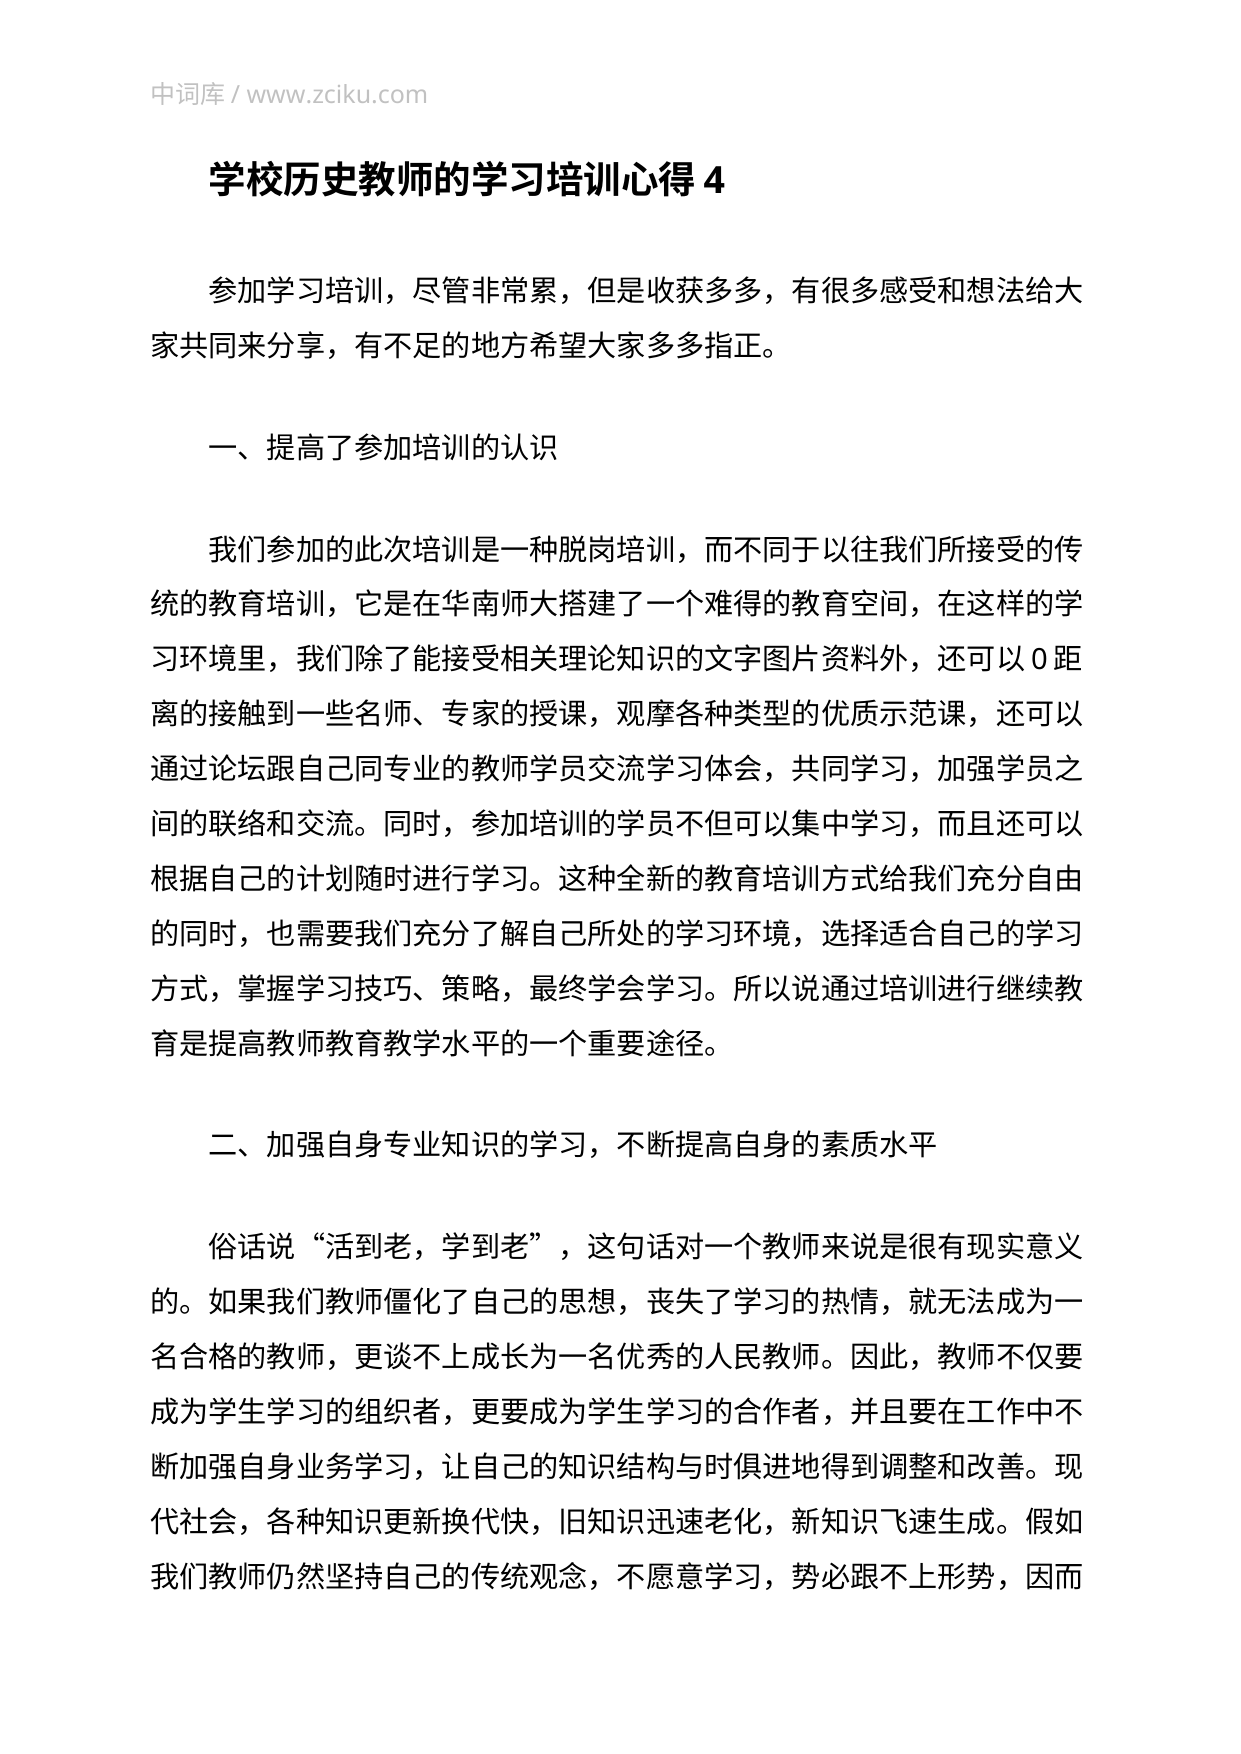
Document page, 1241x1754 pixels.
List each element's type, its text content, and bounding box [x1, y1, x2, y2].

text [150, 1224, 1090, 1595]
text 参加学习培训，尽管非常累，但是收获多多，有很多感受和想法给大家共同来分享，有不足的地方希望大家多多指正。 [150, 268, 1090, 365]
text 二、加强自身专业知识的学习，不断提高自身的素质水平 [150, 1122, 1090, 1164]
text 一、提高了参加培训的认识 [150, 424, 1090, 467]
text 学校历史教师的学习培训心得4 [150, 150, 1090, 204]
text 我们参加的此次培训是一种脱岗培训，而不同于以往我们所接受的传统的教育培训，它是在华南师大搭建了一个难得的教育空间，在这样的学习环境里，我们除了能接受相关理论知识的文字图片资料外，还可以0距离的接触到一些名师、专家的授课，观摩各种类型的优质示范课，还可以通过论坛跟自己同专业的教师学员交流学习体会，共同学习，加强学员之间的联络和交流。同时，参加培训的学员不但可以集中学习，而且还可以根据自己的计划随时进行学习。这种全新的教育培训方式给我们充分自由的同时，也需要我们充分了解自己所处的学习环境，选择适合自己的学习方式，掌握学习技巧、策略，最终学会学习。所以说通过培训进行继续教育是提高教师教育教学水平的一个重要途径。 [150, 526, 1090, 1062]
